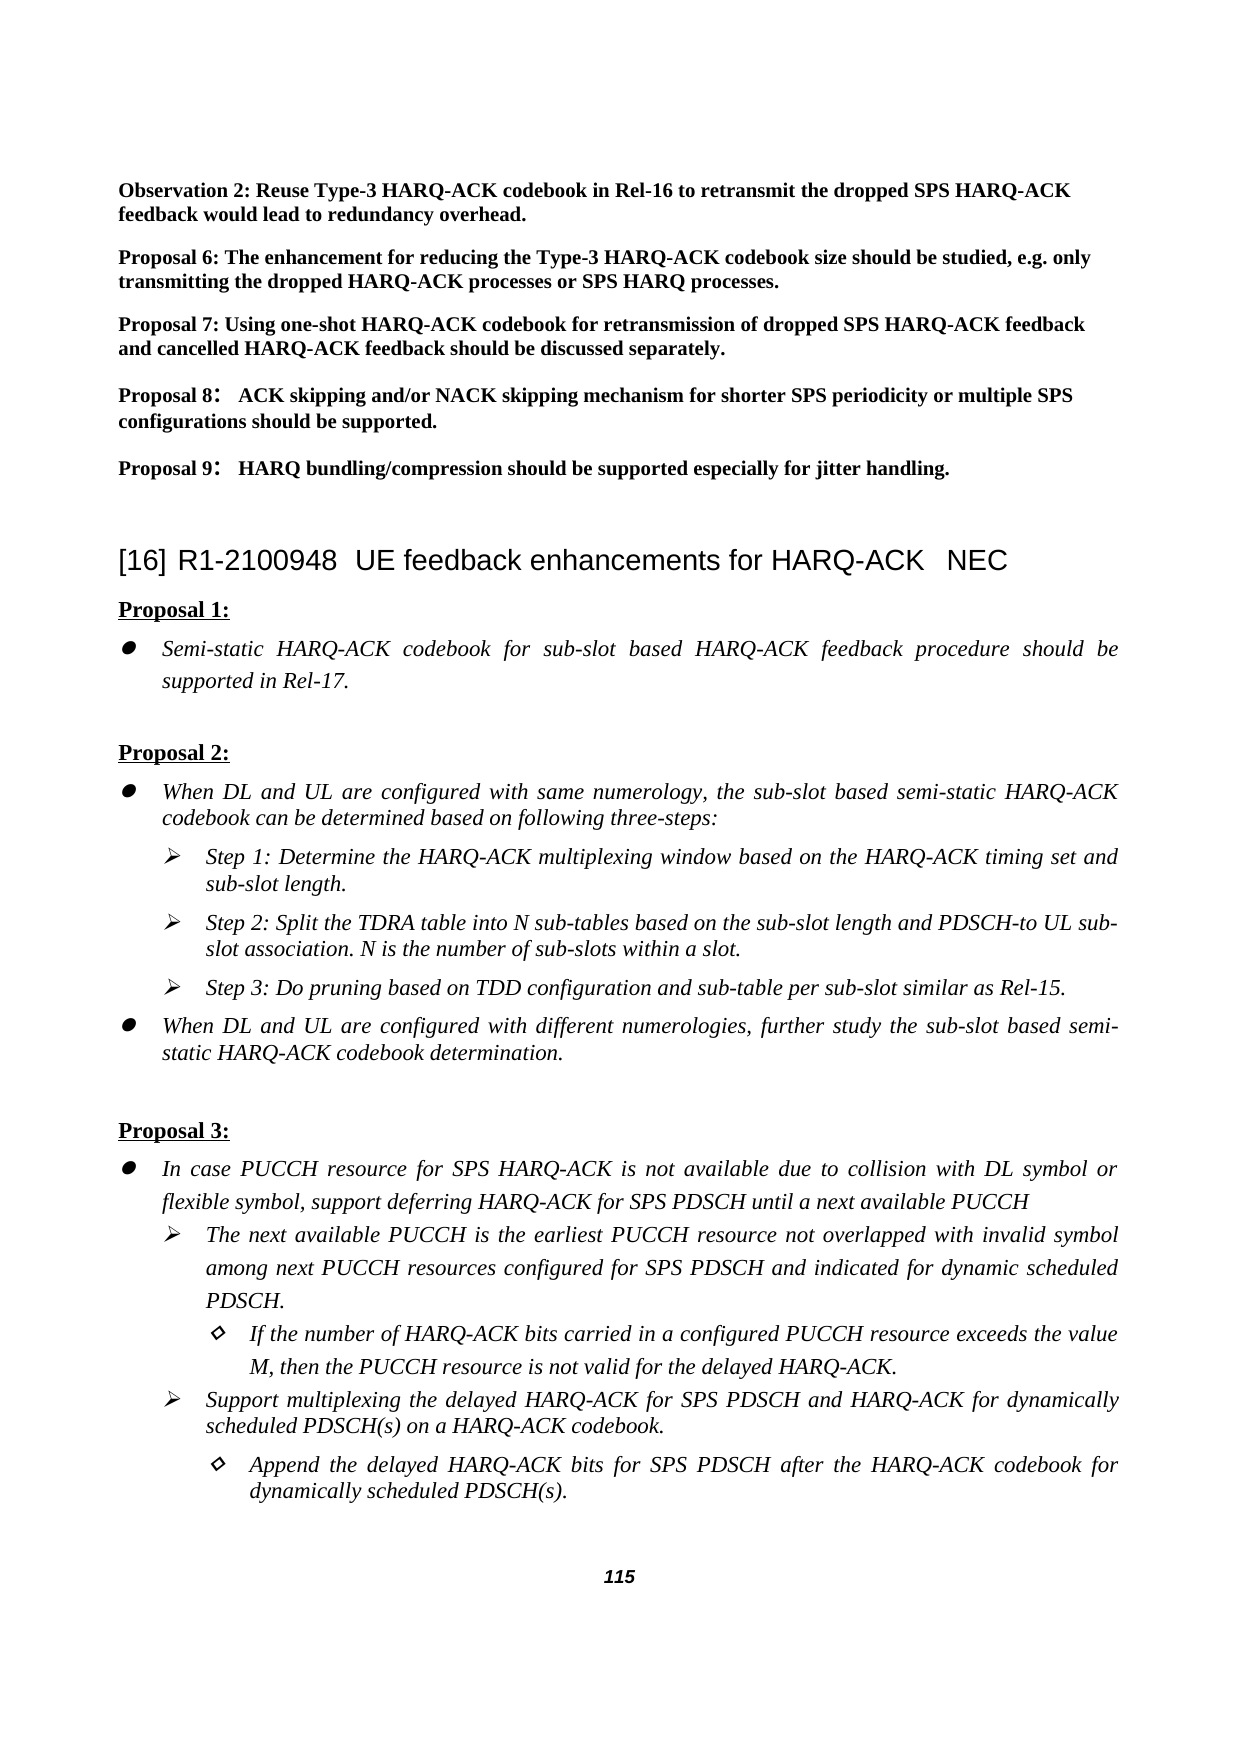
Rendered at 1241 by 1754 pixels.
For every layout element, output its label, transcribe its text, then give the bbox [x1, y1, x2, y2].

text Proposal 2: [118, 739, 1122, 766]
text Proposal 1: [118, 596, 1122, 622]
list When DL and UL are configured with same numerology, the sub-slot based semi-static HARQ-ACK codebook can be determined based on following three-steps: [118, 778, 1122, 831]
list In case PUCCH resource for SPS HARQ-ACK is not available due to collision with DL symbol or flexible symbol, support deferring HARQ-ACK for SPS PDSCH until a next available PUCCH [118, 1156, 1122, 1215]
text Observation 2: Reuse Type-3 HARQ-ACK codebook in Rel-16 to retransmit the dropped SPS HARQ-ACK feedback would lead to redundancy overhead. [118, 178, 1122, 226]
text Proposal 6: The enhancement for reducing the Type-3 HARQ-ACK codebook size should be studied, e.g. only transmitting the dropped HARQ-ACK processes or SPS HARQ processes. [118, 245, 1122, 293]
text Proposal 7: Using one-shot HARQ-ACK codebook for retransmission of dropped SPS HARQ-ACK feedback and cancelled HARQ-ACK feedback should be discussed separately. [118, 312, 1122, 360]
list Step 2: Split the TDRA table into N sub-tables based on the sub-slot length and PDSCH-to UL sub-slot association. N is the number of sub-slots within a slot. [162, 908, 1122, 961]
subtitle R1-2100948 UE feedback enhancements for HARQ-ACK NEC [118, 543, 1122, 577]
list Step 3: Do pruning based on TDD configuration and sub-table per sub-slot similar as Rel-15. [162, 974, 1122, 1000]
list Append the delayed HARQ-ACK bits for SPS PDSCH after the HARQ-ACK codebook for dynamically scheduled PDSCH(s). [206, 1451, 1122, 1504]
list The next available PUCCH is the earliest PUCCH resource not overlapped with invalid symbol among next PUCCH resources configured for SPS PDSCH and indicated for dynamic scheduled PDSCH. [162, 1221, 1122, 1313]
list Step 1: Determine the HARQ-ACK multiplexing window based on the HARQ-ACK timing set and sub-slot length. [162, 843, 1122, 896]
text Proposal 8： ACK skipping and/or NACK skipping mechanism for shorter SPS periodicity or multiple SPS configurations should be supported. [118, 379, 1122, 433]
list Support multiplexing the delayed HARQ-ACK for SPS PDSCH and HARQ-ACK for dynamically scheduled PDSCH(s) on a HARQ-ACK codebook. [162, 1386, 1122, 1439]
text Proposal 9： HARQ bundling/compression should be supported especially for jitter handling. [118, 452, 1122, 482]
list If the number of HARQ-ACK bits carried in a configured PUCCH resource exceeds the value M, then the PUCCH resource is not valid for the delayed HARQ-ACK. [206, 1320, 1122, 1379]
text Proposal 3: [118, 1117, 1122, 1143]
list Semi-static HARQ-ACK codebook for sub-slot based HARQ-ACK feedback procedure should be supported in Rel-17. [118, 634, 1122, 694]
list When DL and UL are configured with different numerologies, further study the sub-slot based semi-static HARQ-ACK codebook determination. [118, 1013, 1122, 1065]
